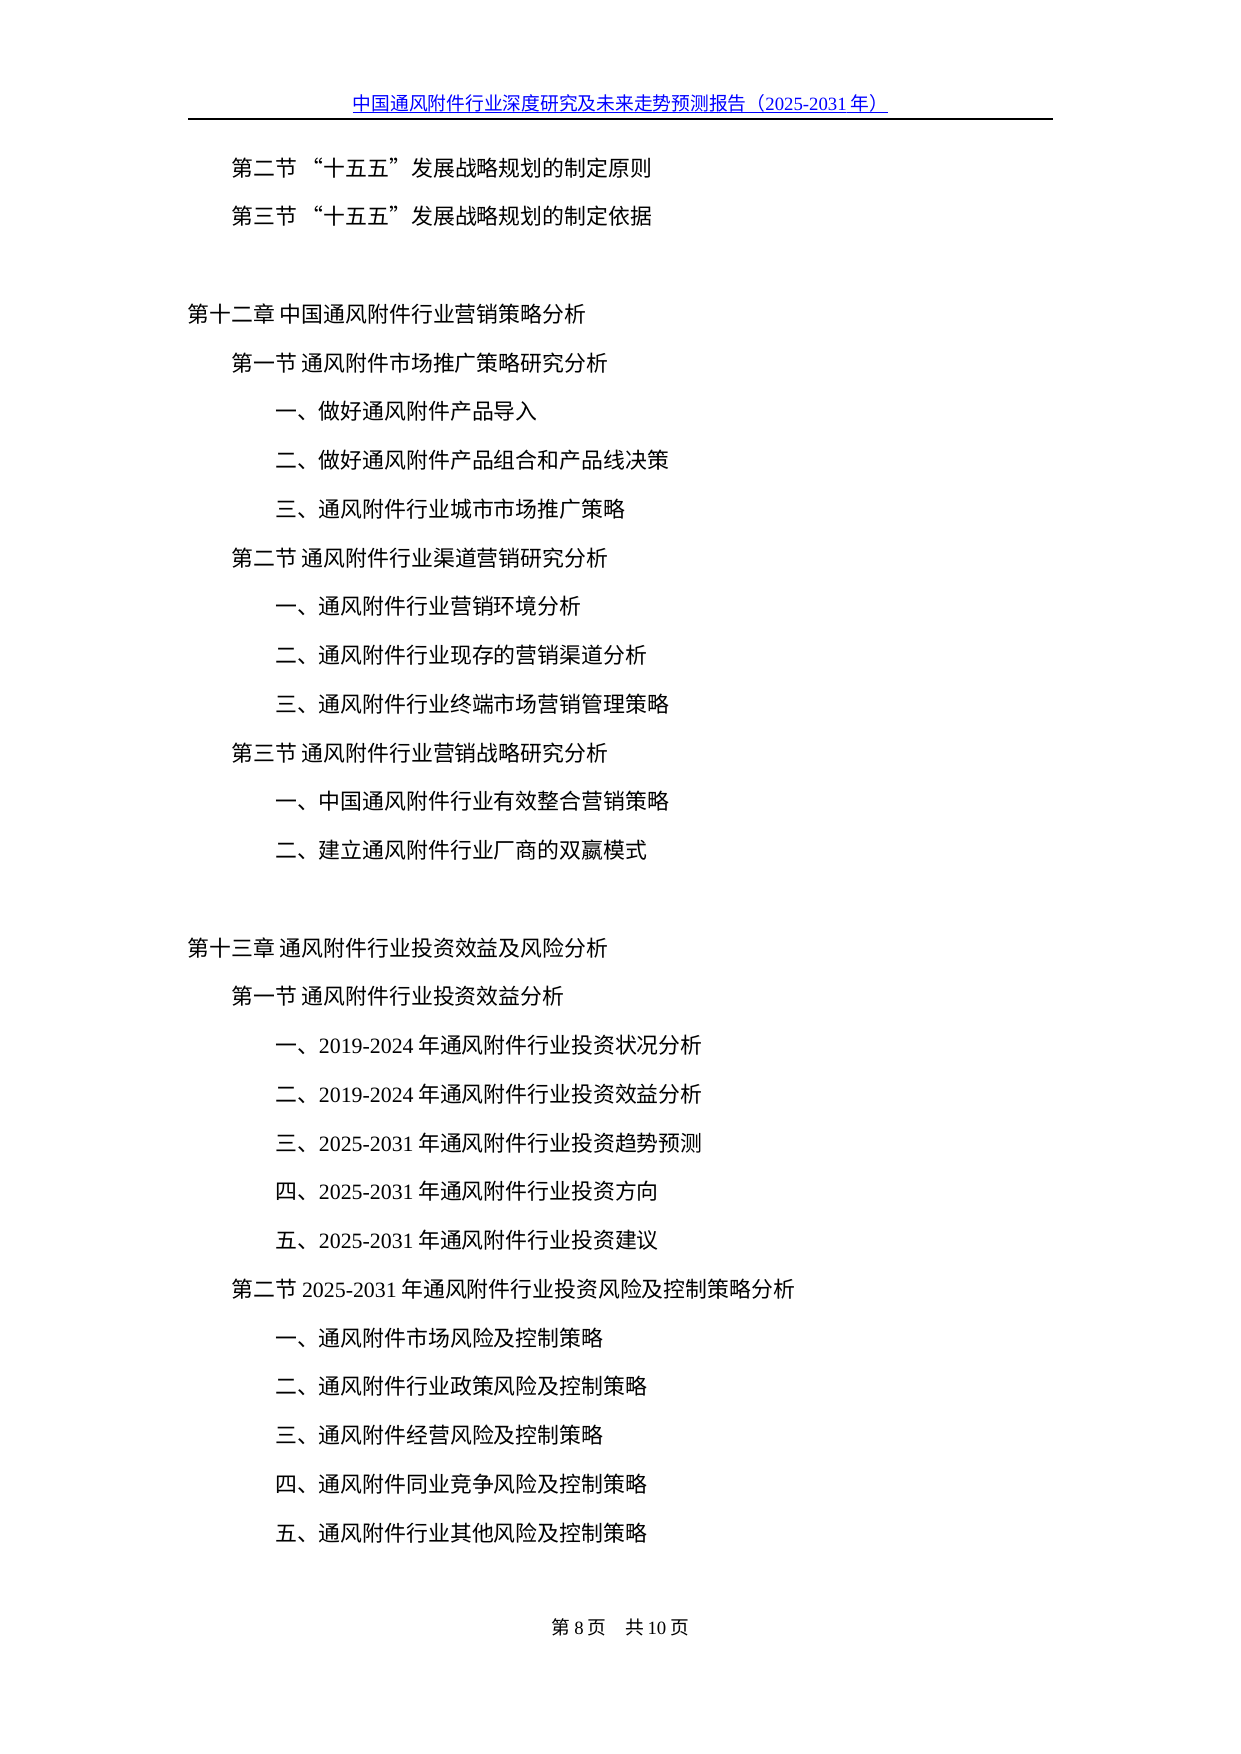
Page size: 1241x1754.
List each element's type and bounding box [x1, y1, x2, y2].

text [187, 150, 1053, 1548]
